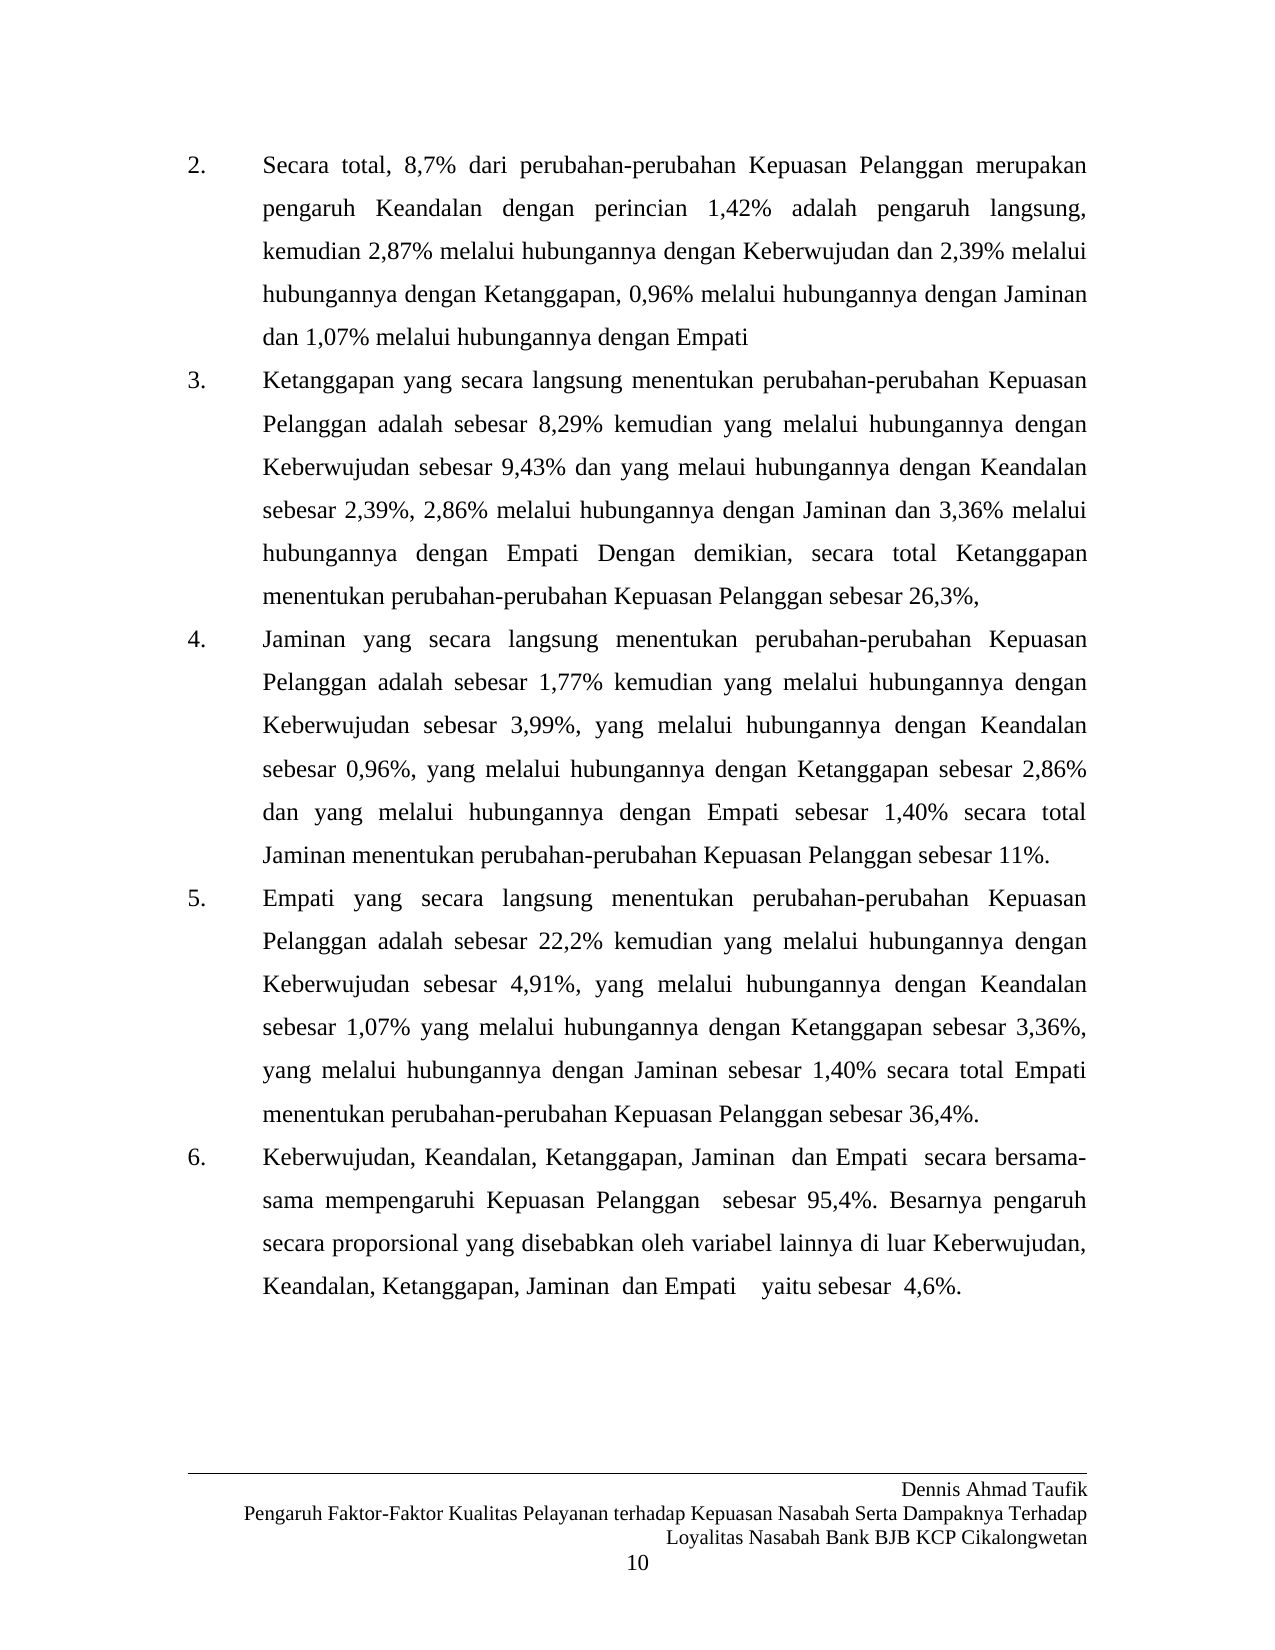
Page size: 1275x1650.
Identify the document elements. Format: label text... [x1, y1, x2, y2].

list Keberwujudan, Keandalan, Ketanggapan, Jaminan dan Empati secara bersama-sama mempengaruhi Kepuasan Pelanggan sebesar 95,4%. Besarnya pengaruh secara proporsional yang disebabkan oleh variabel lainnya di luar Keberwujudan, Keandalan, Ketanggapan, Jaminan dan Empati yaitu sebesar 4,6%. [187, 1142, 1087, 1300]
list Ketanggapan yang secara langsung menentukan perubahan-perubahan Kepuasan Pelanggan adalah sebesar 8,29% kemudian yang melalui hubungannya dengan Keberwujudan sebesar 9,43% dan yang melaui hubungannya dengan Keandalan sebesar 2,39%, 2,86% melalui hubungannya dengan Jaminan dan 3,36% melalui hubungannya dengan Empati Dengan demikian, secara total Ketanggapan menentukan perubahan-perubahan Kepuasan Pelanggan sebesar 26,3%, [187, 366, 1087, 610]
list Secara total, 8,7% dari perubahan-perubahan Kepuasan Pelanggan merupakan pengaruh Keandalan dengan perincian 1,42% adalah pengaruh langsung, kemudian 2,87% melalui hubungannya dengan Keberwujudan dan 2,39% melalui hubungannya dengan Ketanggapan, 0,96% melalui hubungannya dengan Jaminan dan 1,07% melalui hubungannya dengan Empati [187, 150, 1087, 351]
list Empati yang secara langsung menentukan perubahan-perubahan Kepuasan Pelanggan adalah sebesar 22,2% kemudian yang melalui hubungannya dengan Keberwujudan sebesar 4,91%, yang melalui hubungannya dengan Keandalan sebesar 1,07% yang melalui hubungannya dengan Ketanggapan sebesar 3,36%, yang melalui hubungannya dengan Jaminan sebesar 1,40% secara total Empati menentukan perubahan-perubahan Kepuasan Pelanggan sebesar 36,4%. [187, 883, 1087, 1127]
list Jaminan yang secara langsung menentukan perubahan-perubahan Kepuasan Pelanggan adalah sebesar 1,77% kemudian yang melalui hubungannya dengan Keberwujudan sebesar 3,99%, yang melalui hubungannya dengan Keandalan sebesar 0,96%, yang melalui hubungannya dengan Ketanggapan sebesar 2,86% dan yang melalui hubungannya dengan Empati sebesar 1,40% secara total Jaminan menentukan perubahan-perubahan Kepuasan Pelanggan sebesar 11%. [187, 624, 1087, 869]
